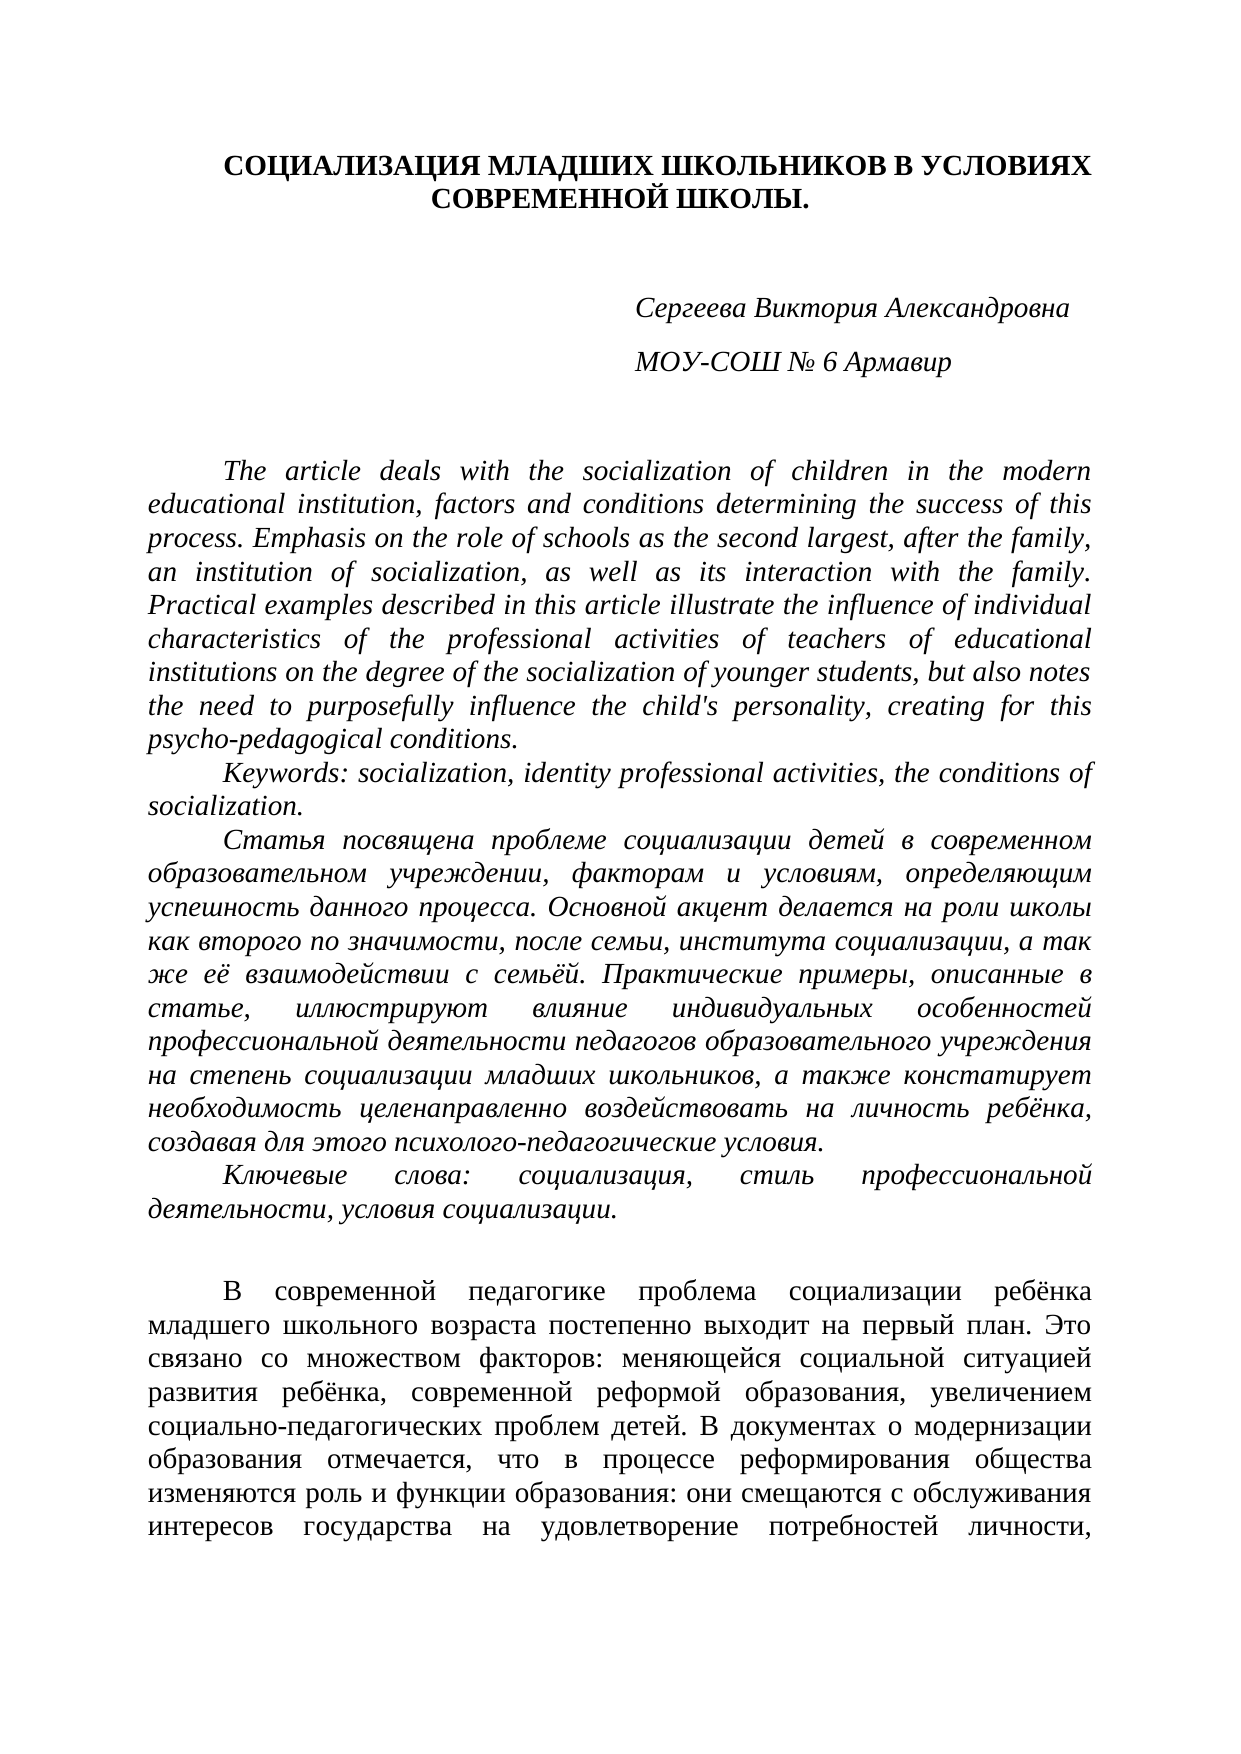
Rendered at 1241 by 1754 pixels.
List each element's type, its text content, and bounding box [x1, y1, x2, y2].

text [148, 1273, 1092, 1542]
text Ключевые слова: социализация, стиль профессиональной деятельности, условия социализации. [148, 1157, 1092, 1224]
text МОУ-СОШ № 6 Армавир [148, 344, 1092, 378]
text Keywords: socialization, identity professional activities, the conditions of socialization. [148, 755, 1092, 822]
text Сергеева Виктория Александровна [148, 290, 1092, 323]
text Социализация младших школьников в условиях современной школы. [148, 148, 1092, 215]
text The article deals with the socialization of children in the modern educational institution, factors and conditions determining the success of this process. Emphasis on the role of schools as the second largest, after the family, an institution of socialization, as well as its interaction with the family. Practical examples described in this article illustrate the influence of individual characteristics of the professional activities of teachers of educational institutions on the degree of the socialization of younger students, but also notes the need to purposefully influence the child's personality, creating for this psycho-pedagogical conditions. [148, 453, 1092, 755]
text Статья посвящена проблеме социализации детей в современном образовательном учреждении, факторам и условиям, определяющим успешность данного процесса. Основной акцент делается на роли школы как второго по значимости, после семьи, института социализации, а так же её взаимодействии с семьёй. Практические примеры, описанные в статье, иллюстрируют влияние индивидуальных особенностей профессиональной деятельности педагогов образовательного учреждения на степень социализации младших школьников, а также констатирует необходимость целенаправленно воздействовать на личность ребёнка, создавая для этого психолого-педагогические условия. [148, 822, 1092, 1157]
